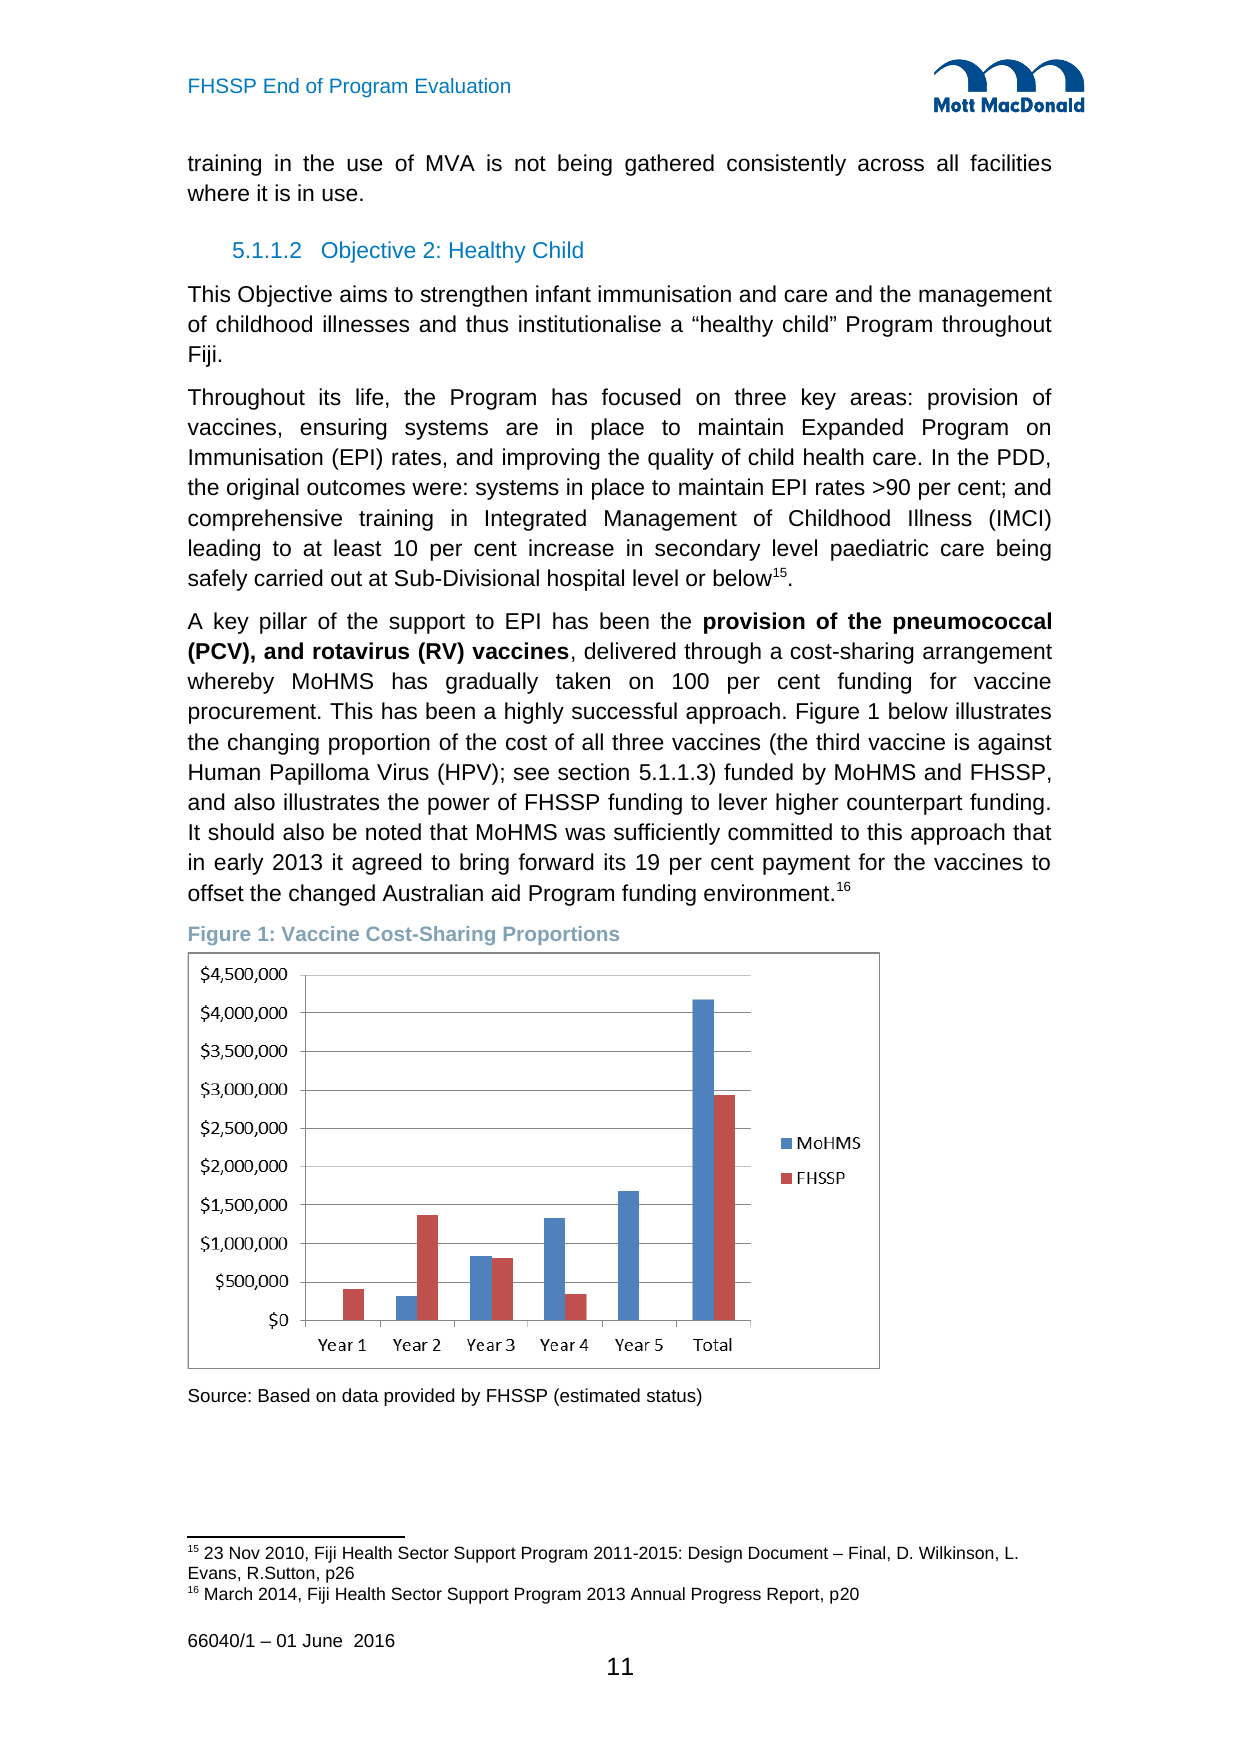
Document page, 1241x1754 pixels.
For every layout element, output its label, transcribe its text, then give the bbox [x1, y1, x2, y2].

text A key pillar of the support to EPI has been the provision of the pneumococcal (PCV), and rotavirus (RV) vaccines, delivered through a cost-sharing arrangement whereby MoHMS has gradually taken on 100 per cent funding for vaccine procurement. This has been a highly successful approach. Figure 1 below illustrates the changing proportion of the cost of all three vaccines (the third vaccine is against Human Papilloma Virus (HPV); see section 5.1.1.3) funded by MoHMS and FHSSP, and also illustrates the power of FHSSP funding to lever higher counterpart funding. It should also be noted that MoHMS was sufficiently committed to this approach that in early 2013 it agreed to bring forward its 19 per cent payment for the vaccines to offset the changed Australian aid Program funding environment. [187, 608, 1053, 906]
picture [187, 952, 880, 1369]
text Source: Based on data provided by FHSSP (estimated status) [187, 1385, 1053, 1406]
text Throughout its life, the Program has focused on three key areas: provision of vaccines, ensuring systems are in place to maintain Expanded Program on Immunisation (EPI) rates, and improving the quality of child health care. In the PDD, the original outcomes were: systems in place to maintain EPI rates >90 per cent; and comprehensive training in Integrated Management of Childhood Illness (IMCI) leading to at least 10 per cent increase in secondary level paediatric care being safely carried out at Sub-Divisional hospital level or below. [187, 384, 1053, 591]
text This Objective aims to strengthen infant immunisation and care and the management of childhood illnesses and thus institutionalise a “healthy child” Program throughout Fiji. [187, 281, 1053, 367]
subtitle Objective 2: Healthy Child [232, 237, 1053, 264]
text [187, 150, 1053, 207]
text Figure 1: Vaccine Cost-Sharing Proportions [187, 922, 1053, 946]
